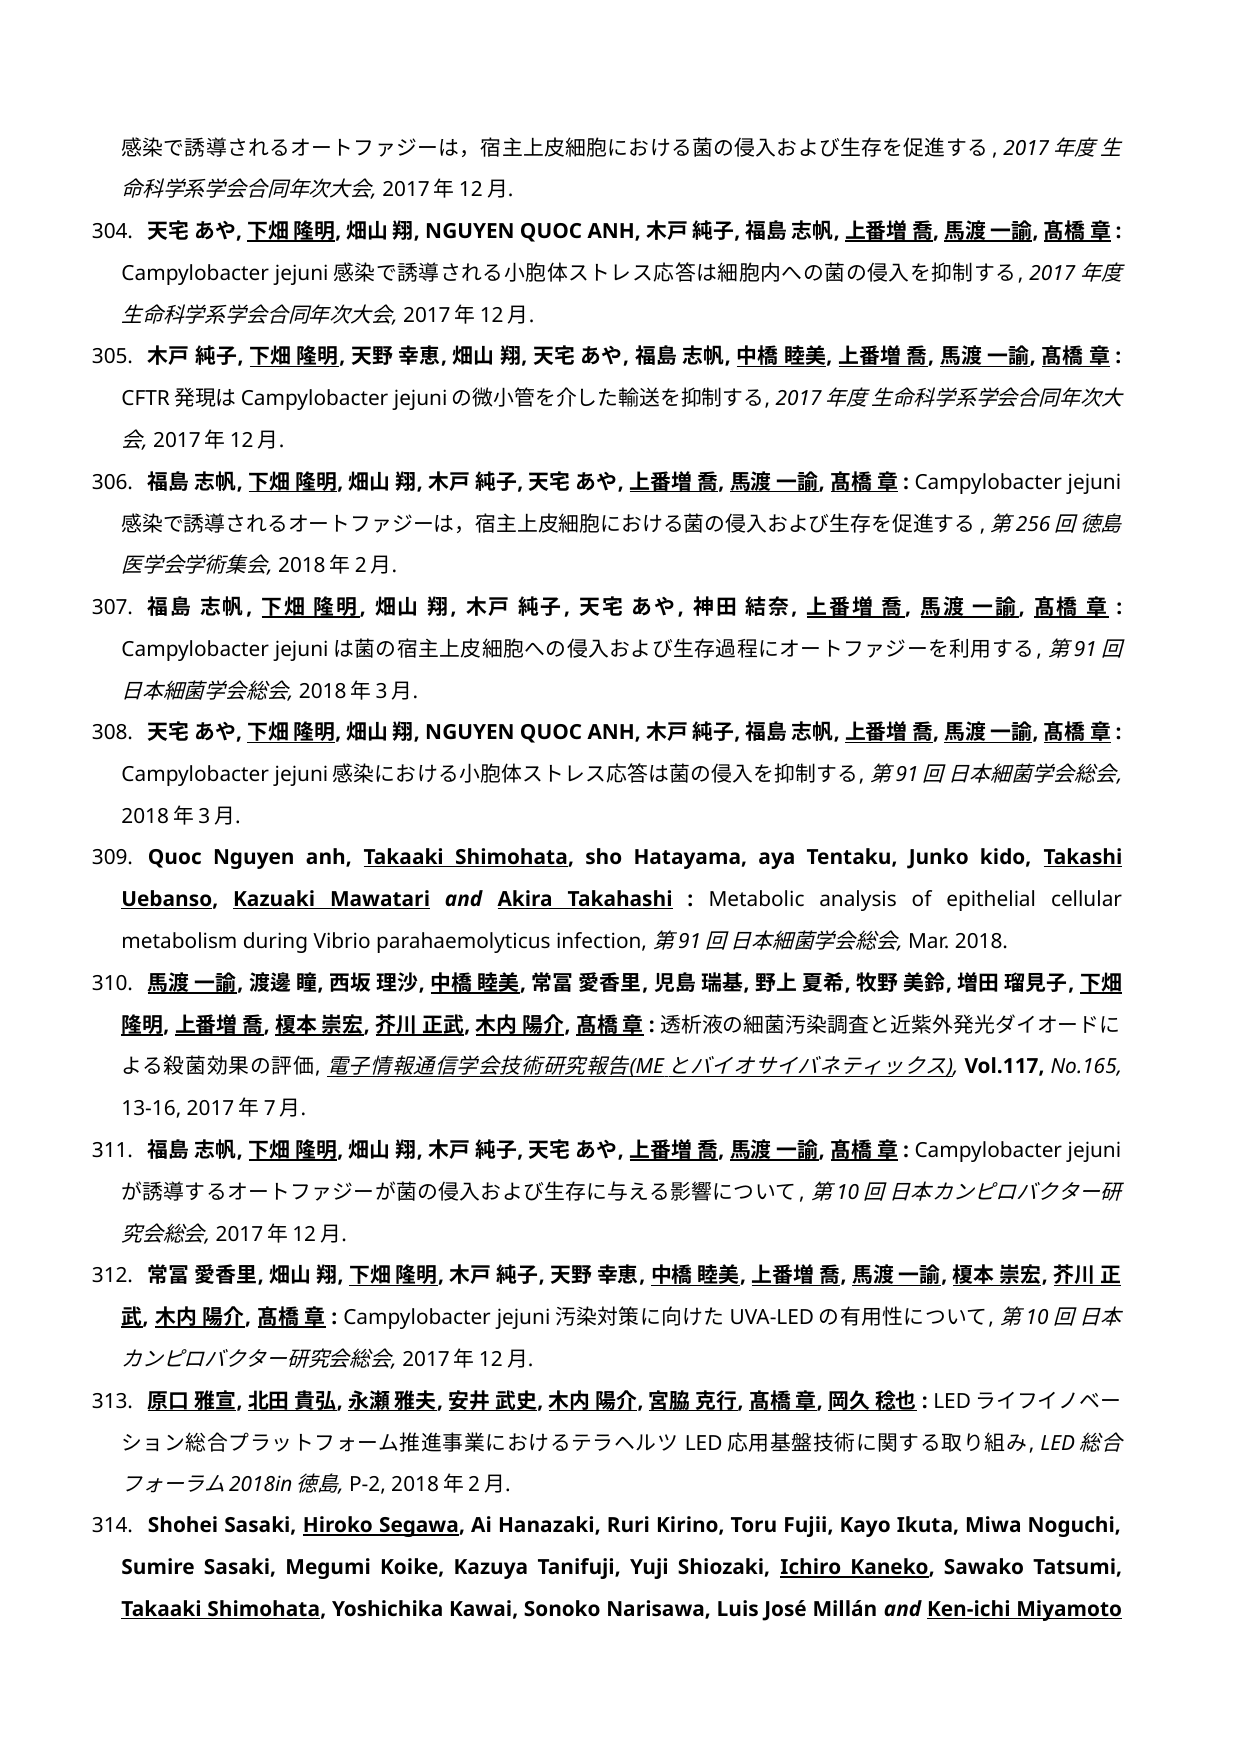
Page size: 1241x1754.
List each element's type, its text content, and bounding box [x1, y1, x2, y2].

list 福島 志帆, 下畑 隆明, 畑山 翔, 木戸 純子, 天宅 あや, 上番増 喬, 馬渡 一諭, 髙橋 章 : Campylobacter jejuniが誘導するオートファジーが菌の侵入および生存に与える影響について, 第10回 日本カンピロバクター研究会総会, 2017年12月. [92, 1128, 1122, 1253]
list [92, 125, 1122, 209]
list 天宅 あや, 下畑 隆明, 畑山 翔, NGUYEN QUOC ANH, 木戸 純子, 福島 志帆, 上番増 喬, 馬渡 一諭, 髙橋 章 : Campylobacter jejuni感染で誘導される小胞体ストレス応答は細胞内への菌の侵入を抑制する, 2017年度 生命科学系学会合同年次大会, 2017年12月. [92, 209, 1122, 334]
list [92, 1503, 1122, 1629]
list Quoc Nguyen anh, Takaaki Shimohata, sho Hatayama, aya Tentaku, Junko kido, Takashi Uebanso, Kazuaki Mawatari and Akira Takahashi : Metabolic analysis of epithelial cellular metabolism during Vibrio parahaemolyticus infection, 第91回 日本細菌学会総会, Mar. 2018. [92, 835, 1122, 961]
list 木戸 純子, 下畑 隆明, 天野 幸恵, 畑山 翔, 天宅 あや, 福島 志帆, 中橋 睦美, 上番増 喬, 馬渡 一諭, 髙橋 章 : CFTR発現はCampylobacter jejuniの微小管を介した輸送を抑制する, 2017年度 生命科学系学会合同年次大会, 2017年12月. [92, 334, 1122, 459]
list 馬渡 一諭, 渡邊 瞳, 西坂 理沙, 中橋 睦美, 常冨 愛香里, 児島 瑞基, 野上 夏希, 牧野 美鈴, 増田 瑠見子, 下畑 隆明, 上番増 喬, 榎本 崇宏, 芥川 正武, 木内 陽介, 髙橋 章 : 透析液の細菌汚染調査と近紫外発光ダイオードによる殺菌効果の評価, 電子情報通信学会技術研究報告(MEとバイオサイバネティックス), Vol.117, No.165, 13-16, 2017年7月. [92, 961, 1122, 1128]
list 福島 志帆, 下畑 隆明, 畑山 翔, 木戸 純子, 天宅 あや, 神田 結奈, 上番増 喬, 馬渡 一諭, 髙橋 章 : Campylobacter jejuniは菌の宿主上皮細胞への侵入および生存過程にオートファジーを利用する, 第91回 日本細菌学会総会, 2018年3月. [92, 584, 1122, 710]
list 常冨 愛香里, 畑山 翔, 下畑 隆明, 木戸 純子, 天野 幸恵, 中橋 睦美, 上番増 喬, 馬渡 一諭, 榎本 崇宏, 芥川 正武, 木内 陽介, 髙橋 章 : Campylobacter jejuni汚染対策に向けたUVA-LEDの有用性について, 第10回 日本カンピロバクター研究会総会, 2017年12月. [92, 1253, 1122, 1378]
list 原口 雅宣, 北田 貴弘, 永瀬 雅夫, 安井 武史, 木内 陽介, 宮脇 克行, 髙橋 章, 岡久 稔也 : LEDライフイノベーション総合プラットフォーム推進事業におけるテラヘルツLED応用基盤技術に関する取り組み, LED総合フォーラム2018in徳島, P-2, 2018年2月. [92, 1378, 1122, 1503]
list 天宅 あや, 下畑 隆明, 畑山 翔, NGUYEN QUOC ANH, 木戸 純子, 福島 志帆, 上番増 喬, 馬渡 一諭, 髙橋 章 : Campylobacter jejuni感染における小胞体ストレス応答は菌の侵入を抑制する, 第91回 日本細菌学会総会, 2018年3月. [92, 710, 1122, 835]
list 福島 志帆, 下畑 隆明, 畑山 翔, 木戸 純子, 天宅 あや, 上番増 喬, 馬渡 一諭, 髙橋 章 : Campylobacter jejuni感染で誘導されるオートファジーは，宿主上皮細胞における菌の侵入および生存を促進する, 第256回 徳島医学会学術集会, 2018年2月. [92, 459, 1122, 584]
